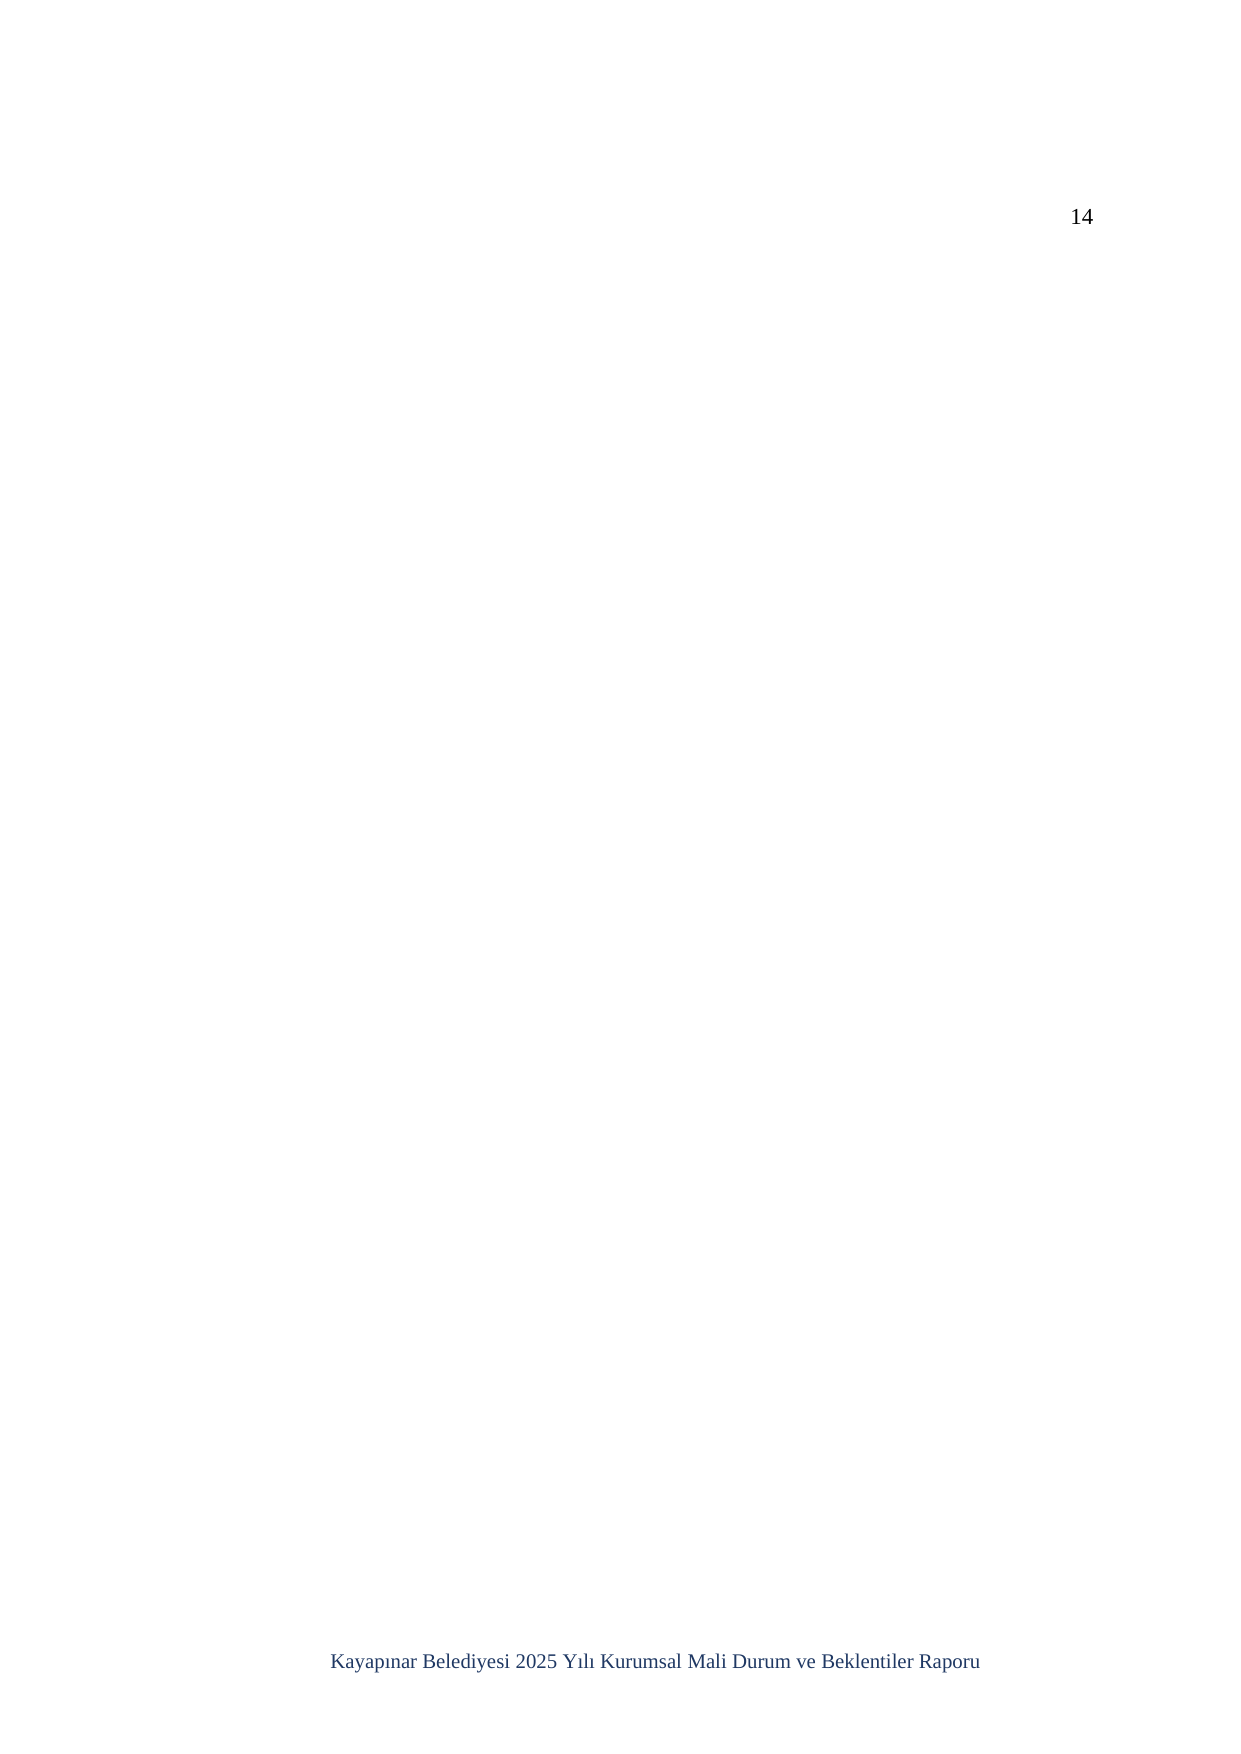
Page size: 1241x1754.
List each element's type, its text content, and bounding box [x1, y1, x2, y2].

text 14 [52, 203, 1093, 230]
